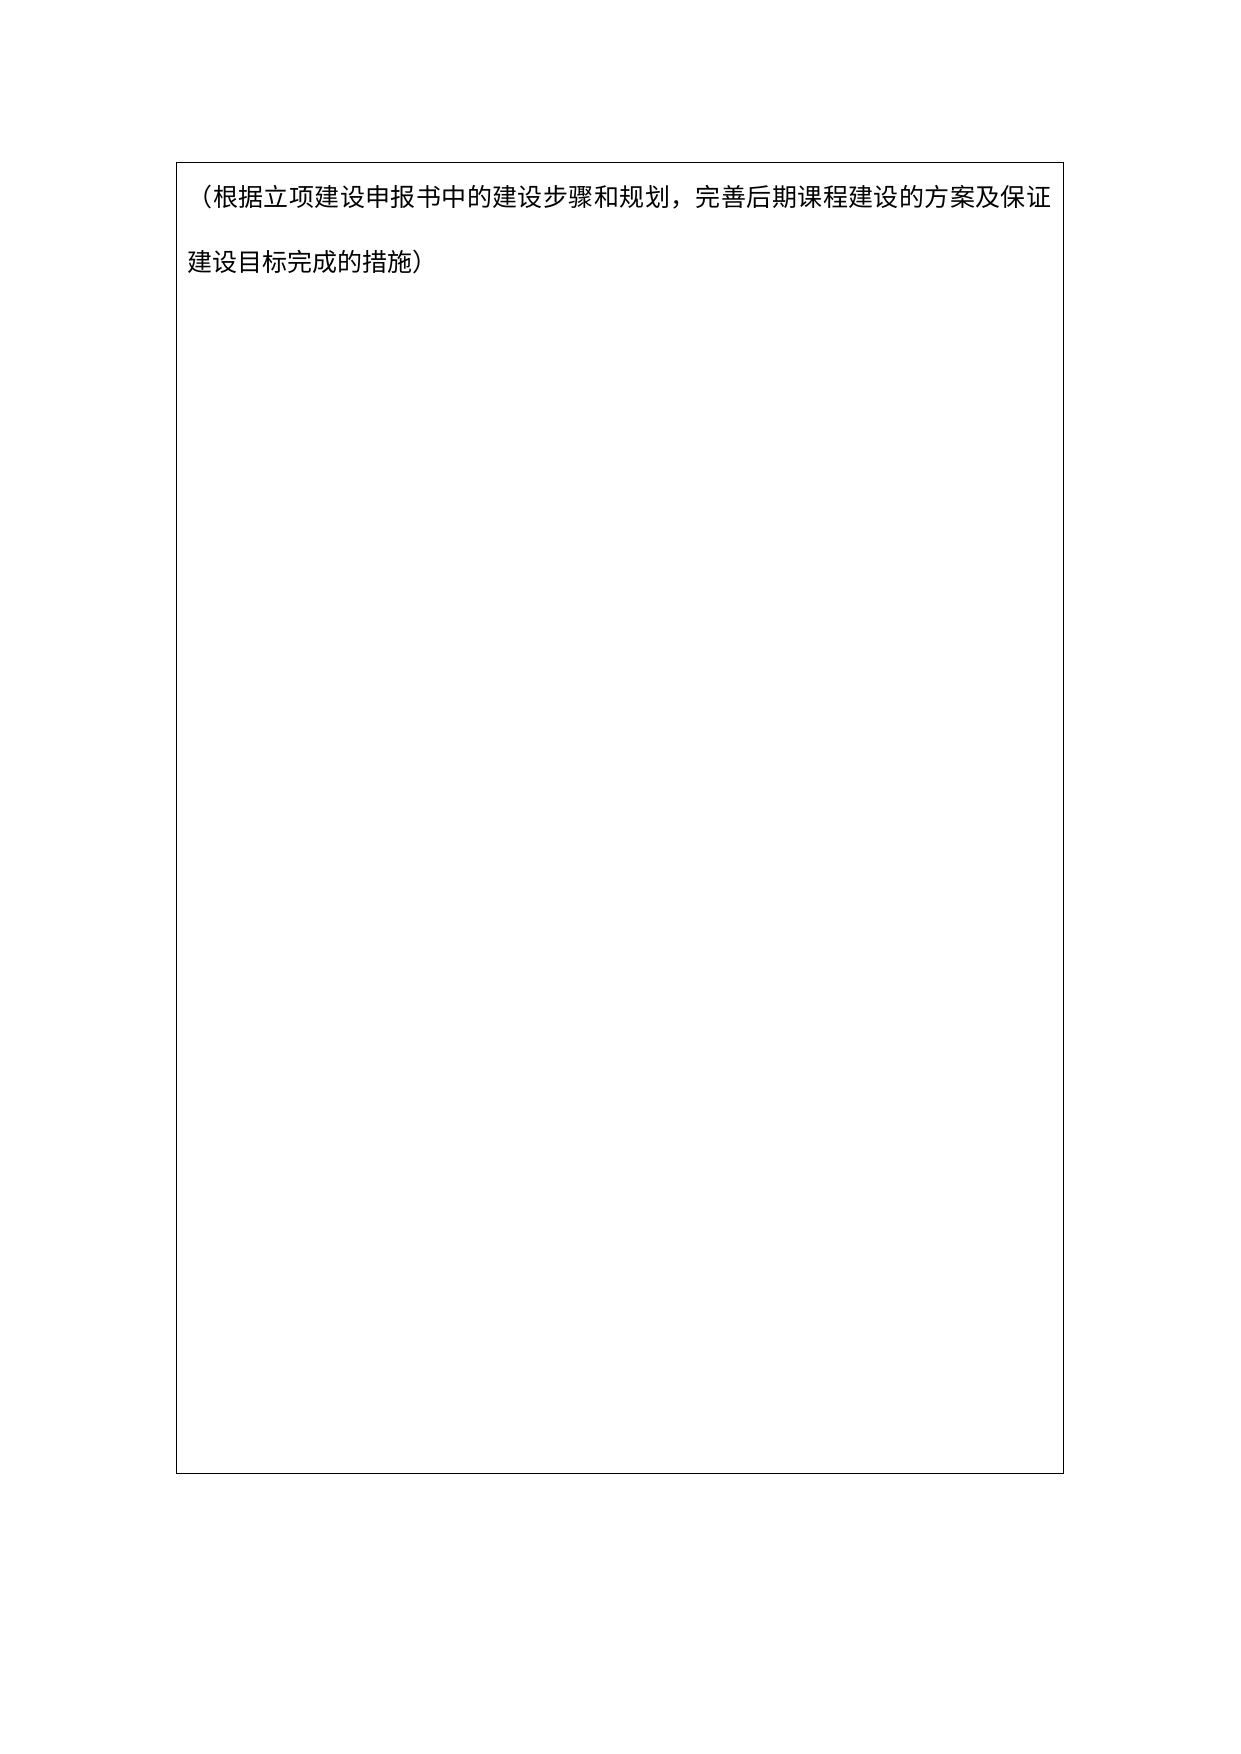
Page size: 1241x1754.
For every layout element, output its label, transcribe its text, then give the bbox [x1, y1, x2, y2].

table_header （根据立项建设申报书中的建设步骤和规划，完善后期课程建设的方案及保证建设目标完成的措施） [177, 163, 1063, 1473]
